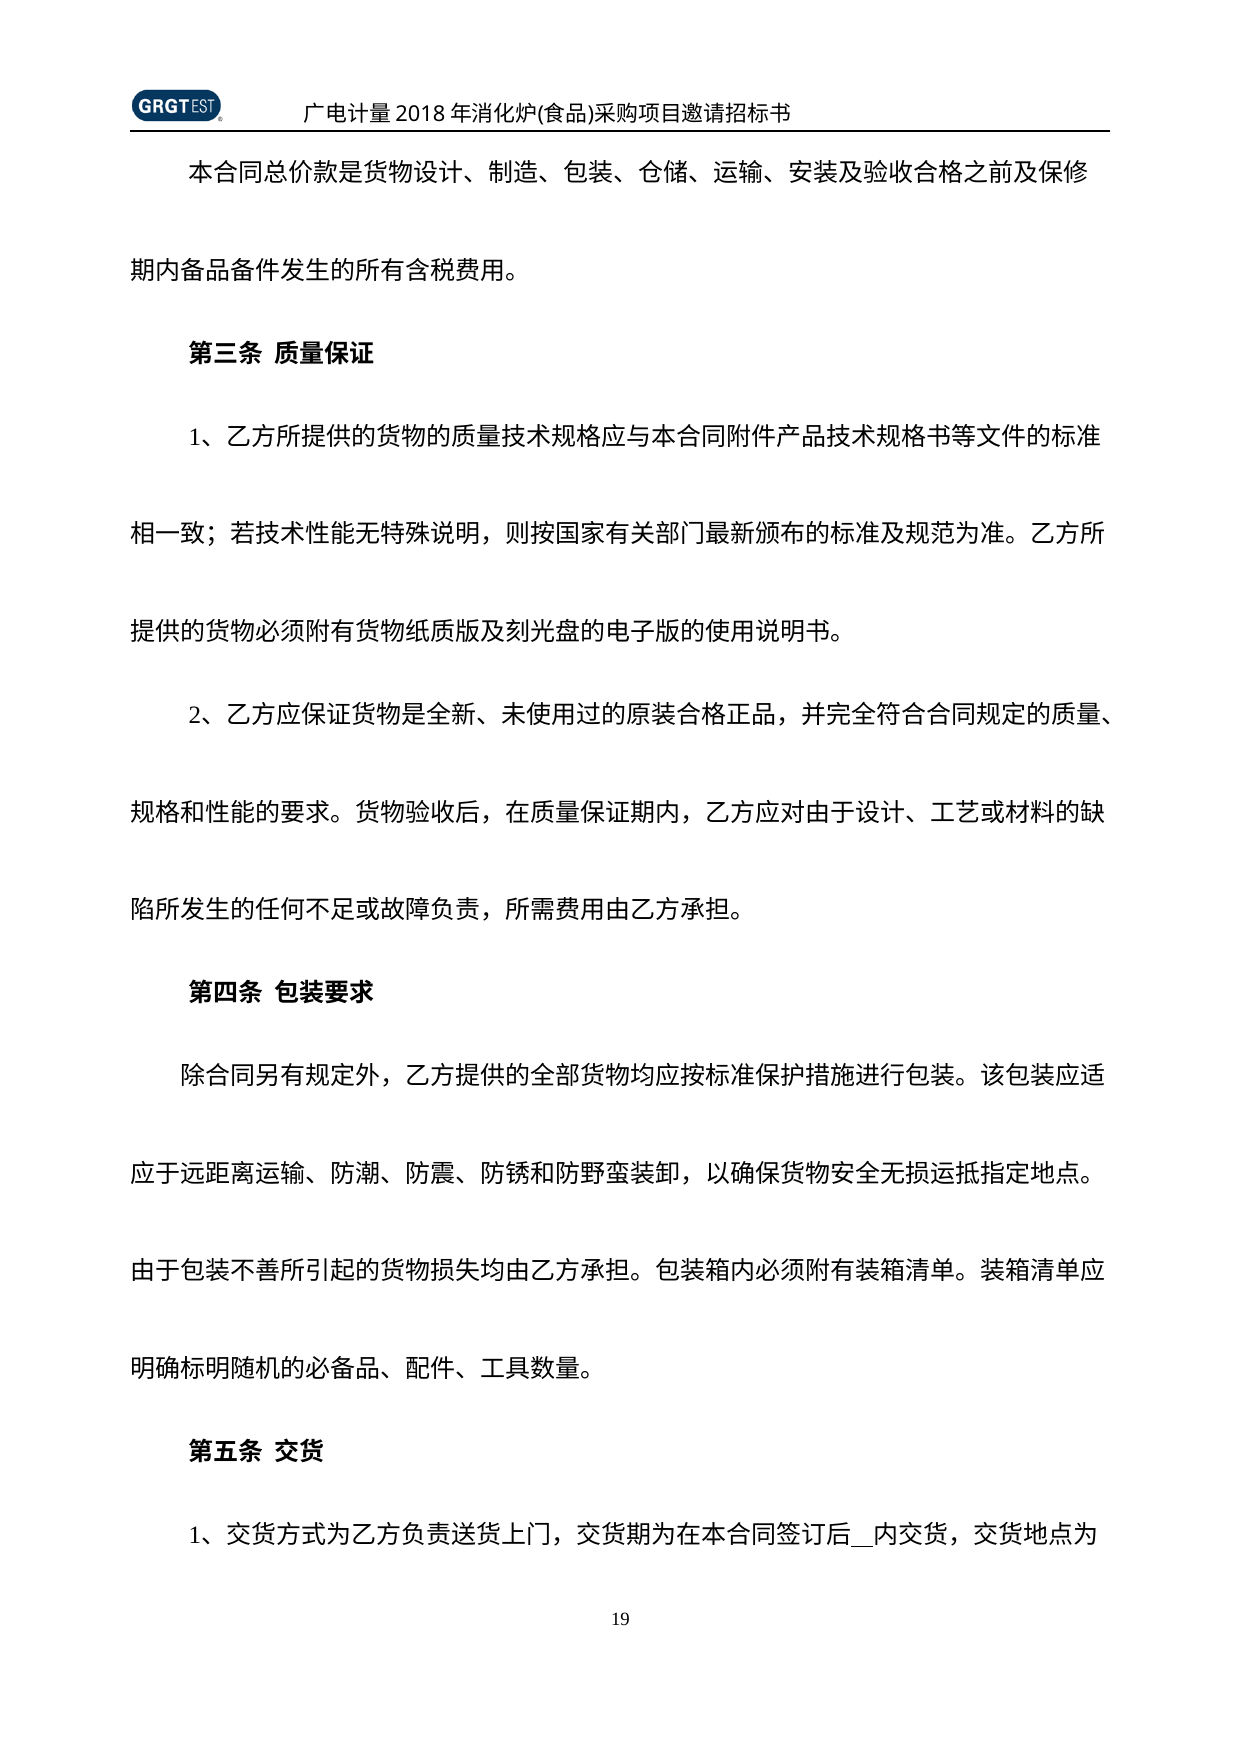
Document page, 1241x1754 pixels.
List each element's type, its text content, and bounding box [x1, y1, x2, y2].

text 本合同总价款是货物设计、制造、包装、仓储、运输、安装及验收合格之前及保修期内备品备件发生的所有含税费用。 [130, 138, 1110, 301]
text 第五条 交货 [130, 1417, 1110, 1482]
picture [129, 88, 224, 122]
text 第三条 质量保证 [130, 319, 1110, 384]
text 除合同另有规定外，乙方提供的全部货物均应按标准保护措施进行包装。该包装应适应于远距离运输、防潮、防震、防锈和防野蛮装卸，以确保货物安全无损运抵指定地点。由于包装不善所引起的货物损失均由乙方承担。包装箱内必须附有装箱清单。装箱清单应明确标明随机的必备品、配件、工具数量。 [130, 1041, 1110, 1399]
text 第四条 包装要求 [130, 958, 1110, 1023]
text 1、乙方所提供的货物的质量技术规格应与本合同附件产品技术规格书等文件的标准相一致；若技术性能无特殊说明，则按国家有关部门最新颁布的标准及规范为准。乙方所提供的货物必须附有货物纸质版及刻光盘的电子版的使用说明书。 [130, 402, 1110, 662]
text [130, 1500, 1110, 1565]
text 2、乙方应保证货物是全新、未使用过的原装合格正品，并完全符合合同规定的质量、规格和性能的要求。货物验收后，在质量保证期内，乙方应对由于设计、工艺或材料的缺陷所发生的任何不足或故障负责，所需费用由乙方承担。 [130, 680, 1110, 940]
